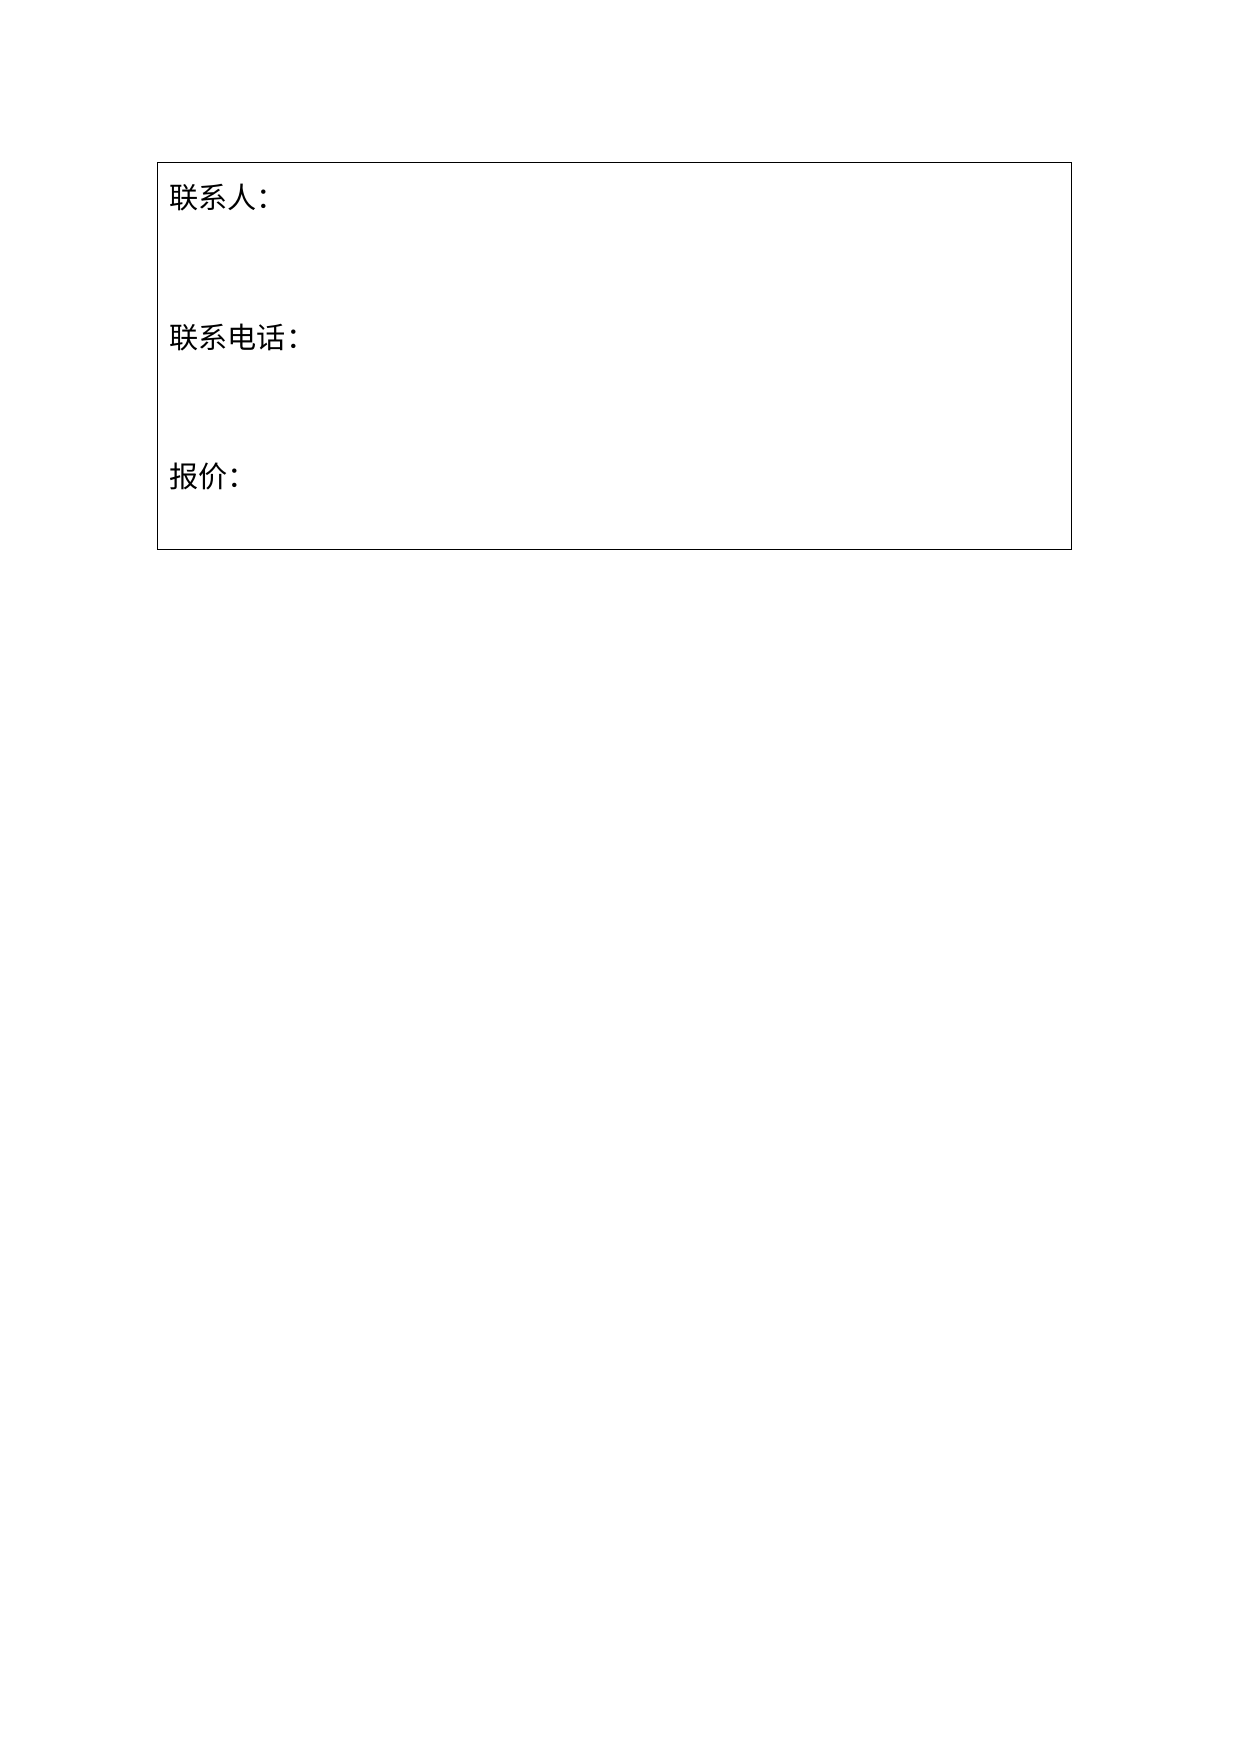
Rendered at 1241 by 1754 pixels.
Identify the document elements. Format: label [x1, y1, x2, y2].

table_cell [158, 163, 1071, 549]
